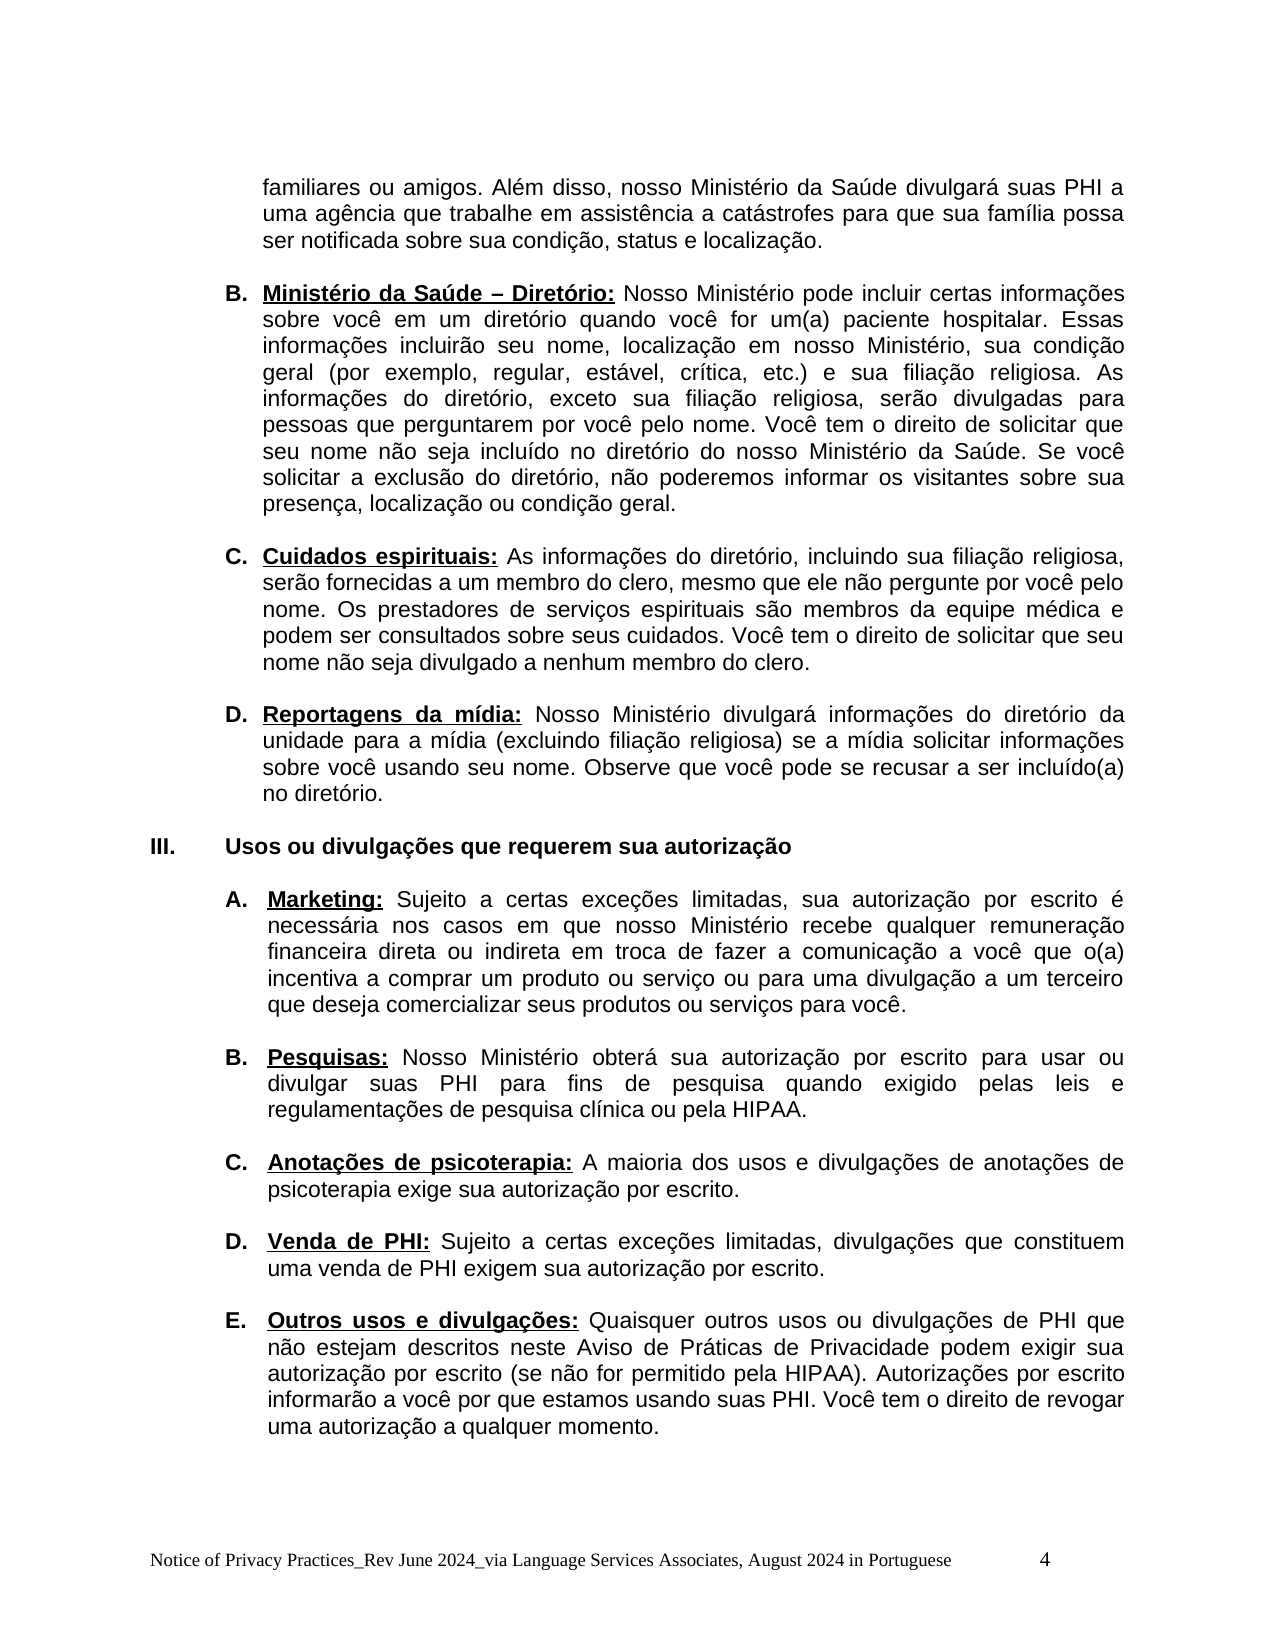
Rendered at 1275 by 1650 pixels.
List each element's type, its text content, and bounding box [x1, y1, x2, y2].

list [225, 174, 1125, 253]
list Pesquisas: Nosso Ministério obterá sua autorização por escrito para usar ou divulgar suas PHI para fins de pesquisa quando exigido pelas leis e regulamentações de pesquisa clínica ou pela HIPAA. [225, 1044, 1125, 1123]
list Ministério da Saúde – Diretório: Nosso Ministério pode incluir certas informações sobre você em um diretório quando você for um(a) paciente hospitalar. Essas informações incluirão seu nome, localização em nosso Ministério, sua condição geral (por exemplo, regular, estável, crítica, etc.) e sua filiação religiosa. As informações do diretório, exceto sua filiação religiosa, serão divulgadas para pessoas que perguntarem por você pelo nome. Você tem o direito de solicitar que seu nome não seja incluído no diretório do nosso Ministério da Saúde. Se você solicitar a exclusão do diretório, não poderemos informar os visitantes sobre sua presença, localização ou condição geral. [225, 279, 1125, 517]
list Cuidados espirituais: As informações do diretório, incluindo sua filiação religiosa, serão fornecidas a um membro do clero, mesmo que ele não pergunte por você pelo nome. Os prestadores de serviços espirituais são membros da equipe médica e podem ser consultados sobre seus cuidados. Você tem o direito de solicitar que seu nome não seja divulgado a nenhum membro do clero. [225, 543, 1125, 675]
list Outros usos e divulgações: Quaisquer outros usos ou divulgações de PHI que não estejam descritos neste Aviso de Práticas de Privacidade podem exigir sua autorização por escrito (se não for permitido pela HIPAA). Autorizações por escrito informarão a você por que estamos usando suas PHI. Você tem o direito de revogar uma autorização a qualquer momento. [225, 1307, 1125, 1439]
list Marketing: Sujeito a certas exceções limitadas, sua autorização por escrito é necessária nos casos em que nosso Ministério recebe qualquer remuneração financeira direta ou indireta em troca de fazer a comunicação a você que o(a) incentiva a comprar um produto ou serviço ou para uma divulgação a um terceiro que deseja comercializar seus produtos ou serviços para você. [225, 886, 1125, 1017]
list Reportagens da mídia: Nosso Ministério divulgará informações do diretório da unidade para a mídia (excluindo filiação religiosa) se a mídia solicitar informações sobre você usando seu nome. Observe que você pode se recusar a ser incluído(a) no diretório. [225, 701, 1125, 807]
list Venda de PHI: Sujeito a certas exceções limitadas, divulgações que constituem uma venda de PHI exigem sua autorização por escrito. [225, 1228, 1125, 1281]
list Anotações de psicoterapia: A maioria dos usos e divulgações de anotações de psicoterapia exige sua autorização por escrito. [225, 1149, 1125, 1202]
subtitle Usos ou divulgações que requerem sua autorização [150, 833, 1125, 859]
